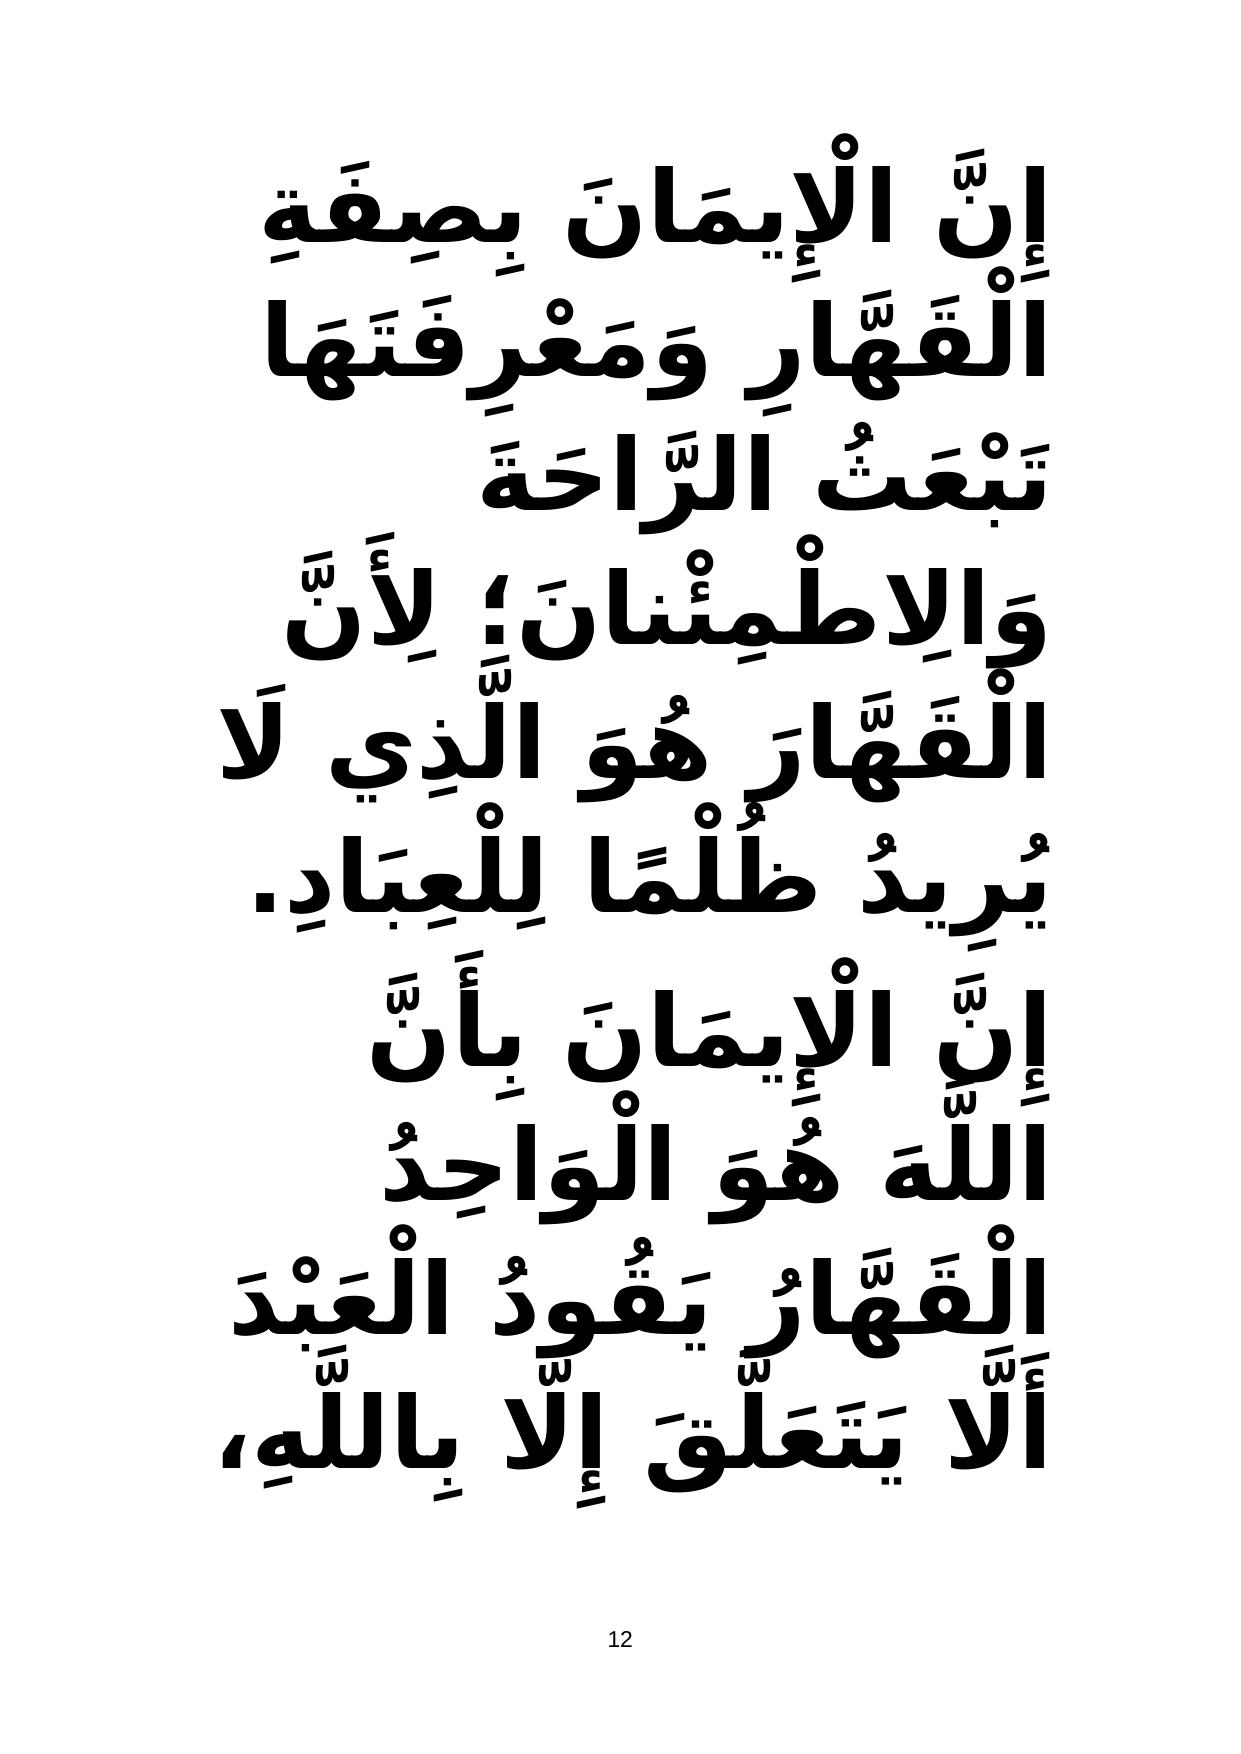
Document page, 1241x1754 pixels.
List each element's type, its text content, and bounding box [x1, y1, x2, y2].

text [187, 974, 1053, 1492]
text إِنَّ الْإِيمَانَ بِصِفَةِ الْقَهَّارِ وَمَعْرِفَتَهَا تَبْعَثُ الرَّاحَةَ وَالِاطْمِئْنانَ؛ لِأَنَّ الْقَهَّارَ هُوَ الَّذِي لَا يُرِيدُ ظُلْمًا لِلْعِبَادِ. [187, 150, 1053, 936]
